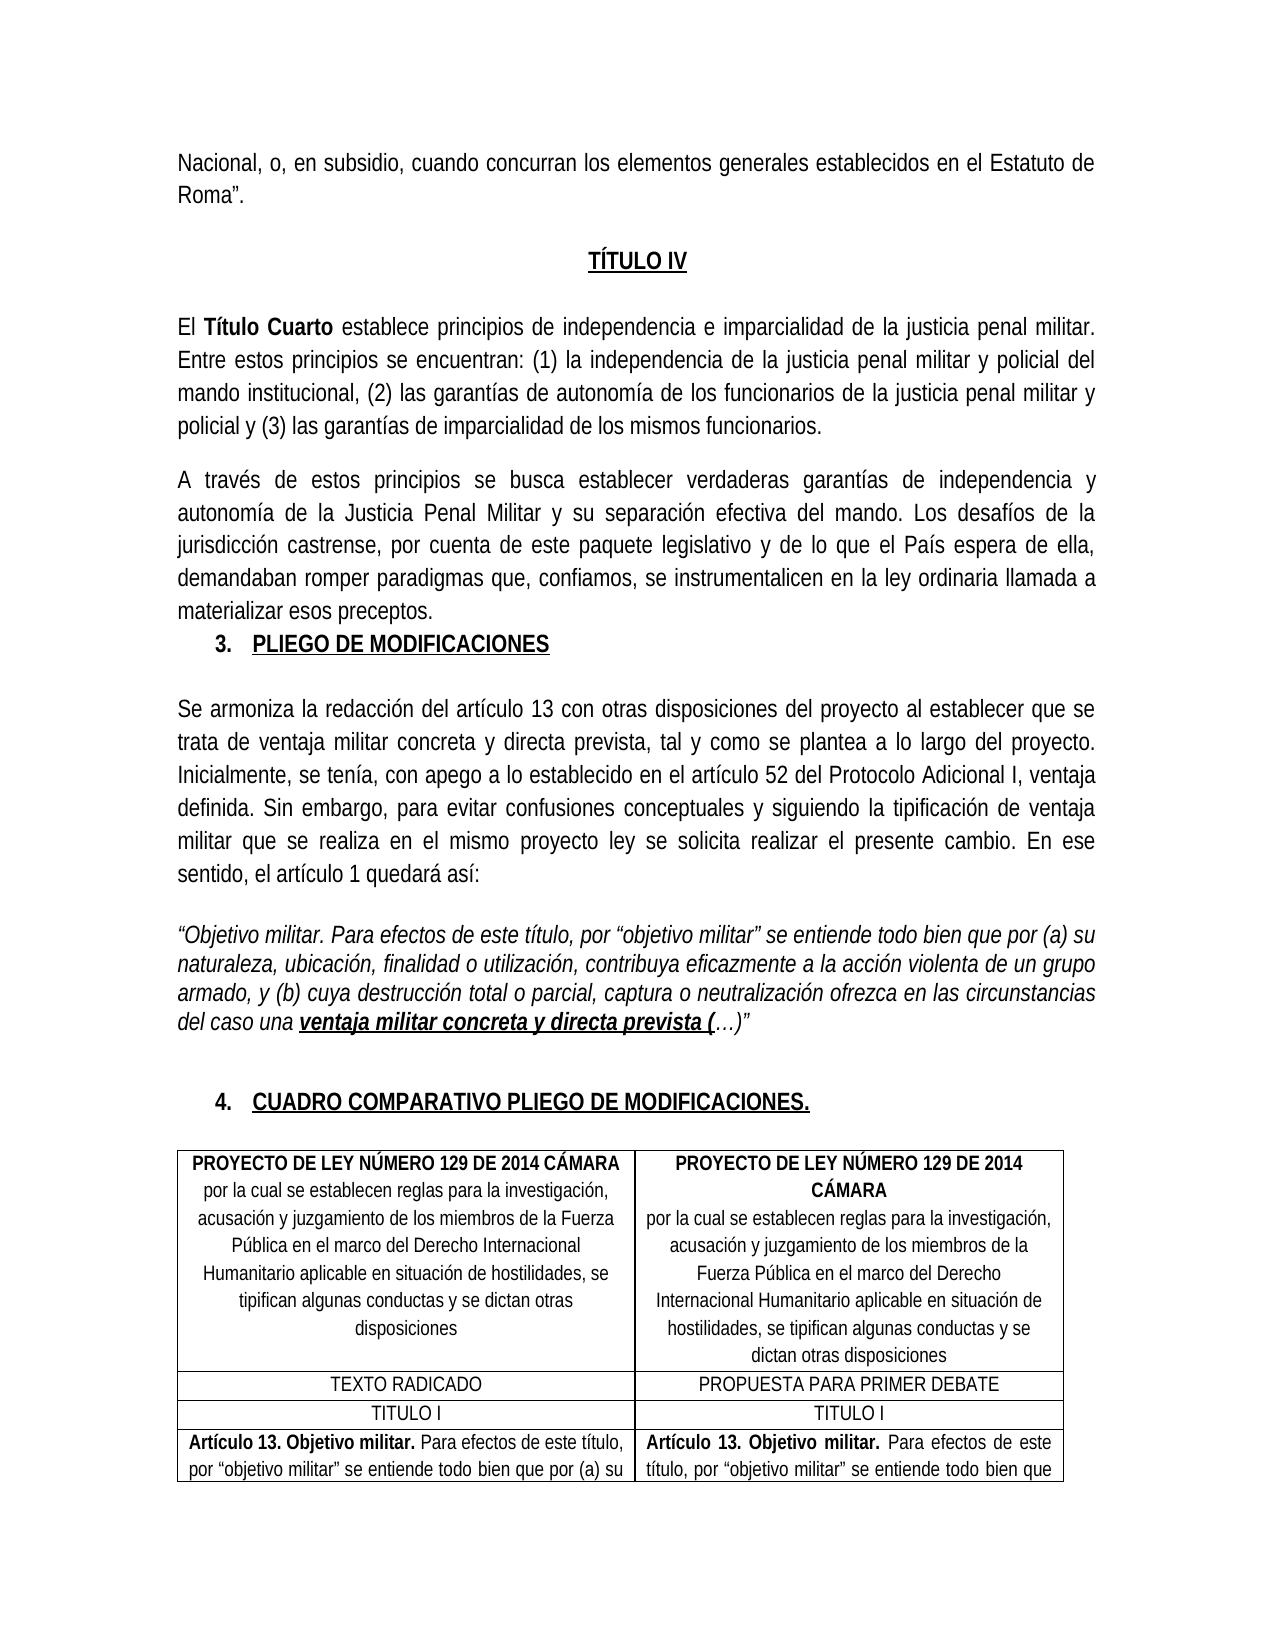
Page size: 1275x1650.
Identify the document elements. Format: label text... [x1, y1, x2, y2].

table_cell TITULO I [178, 1401, 634, 1429]
table_header PROYECTO DE LEY NÚMERO 129 DE 2014 CÁMARA por la cual se establecen reglas para la investigación, acusación y juzgamiento de los miembros de la Fuerza Pública en el marco del Derecho Internacional Humanitario aplicable en situación de hostilidades, se tipifican algunas conductas y se dictan otras disposiciones [636, 1151, 1063, 1371]
table_cell TEXTO RADICADO [178, 1372, 634, 1400]
table_cell PROPUESTA PARA PRIMER DEBATE [636, 1372, 1063, 1400]
text “Objetivo militar. Para efectos de este título, por “objetivo militar” se entiende todo bien que por (a) su naturaleza, ubicación, finalidad o utilización, contribuya eficazmente a la acción violenta de un grupo armado, y (b) cuya destrucción total o parcial, captura o neutralización ofrezca en las circunstancias del caso una ventaja militar concreta y directa prevista (…)” [177, 921, 1098, 1035]
list CUADRO COMPARATIVO PLIEGO DE MODIFICACIONES. [215, 1087, 1098, 1115]
text A través de estos principios se busca establecer verdaderas garantías de independencia y autonomía de la Justicia Penal Militar y su separación efectiva del mando. Los desafíos de la jurisdicción castrense, por cuenta de este paquete legislativo y de lo que el País espera de ella, demandaban romper paradigmas que, confiamos, se instrumentalicen en la ley ordinaria llamada a materializar esos preceptos. [177, 465, 1098, 625]
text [177, 148, 1098, 209]
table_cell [636, 1430, 1063, 1481]
table_cell TITULO I [636, 1401, 1063, 1429]
table_header PROYECTO DE LEY NÚMERO 129 DE 2014 CÁMARA por la cual se establecen reglas para la investigación, acusación y juzgamiento de los miembros de la Fuerza Pública en el marco del Derecho Internacional Humanitario aplicable en situación de hostilidades, se tipifican algunas conductas y se dictan otras disposiciones [178, 1151, 634, 1371]
list PLIEGO DE MODIFICACIONES [215, 629, 1098, 658]
text Se armoniza la redacción del artículo 13 con otras disposiciones del proyecto al establecer que se trata de ventaja militar concreta y directa prevista, tal y como se plantea a lo largo del proyecto. Inicialmente, se tenía, con apego a lo establecido en el artículo 52 del Protocolo Adicional I, ventaja definida. Sin embargo, para evitar confusiones conceptuales y siguiendo la tipificación de ventaja militar que se realiza en el mismo proyecto ley se solicita realizar el presente cambio. En ese sentido, el artículo 1 quedará así: [177, 694, 1098, 888]
text TÍTULO IV [177, 246, 1098, 275]
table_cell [178, 1430, 634, 1481]
text El Título Cuarto establece principios de independencia e imparcialidad de la justicia penal militar. Entre estos principios se encuentran: (1) la independencia de la justicia penal militar y policial del mando institucional, (2) las garantías de autonomía de los funcionarios de la justicia penal militar y policial y (3) las garantías de imparcialidad de los mismos funcionarios. [177, 312, 1098, 439]
